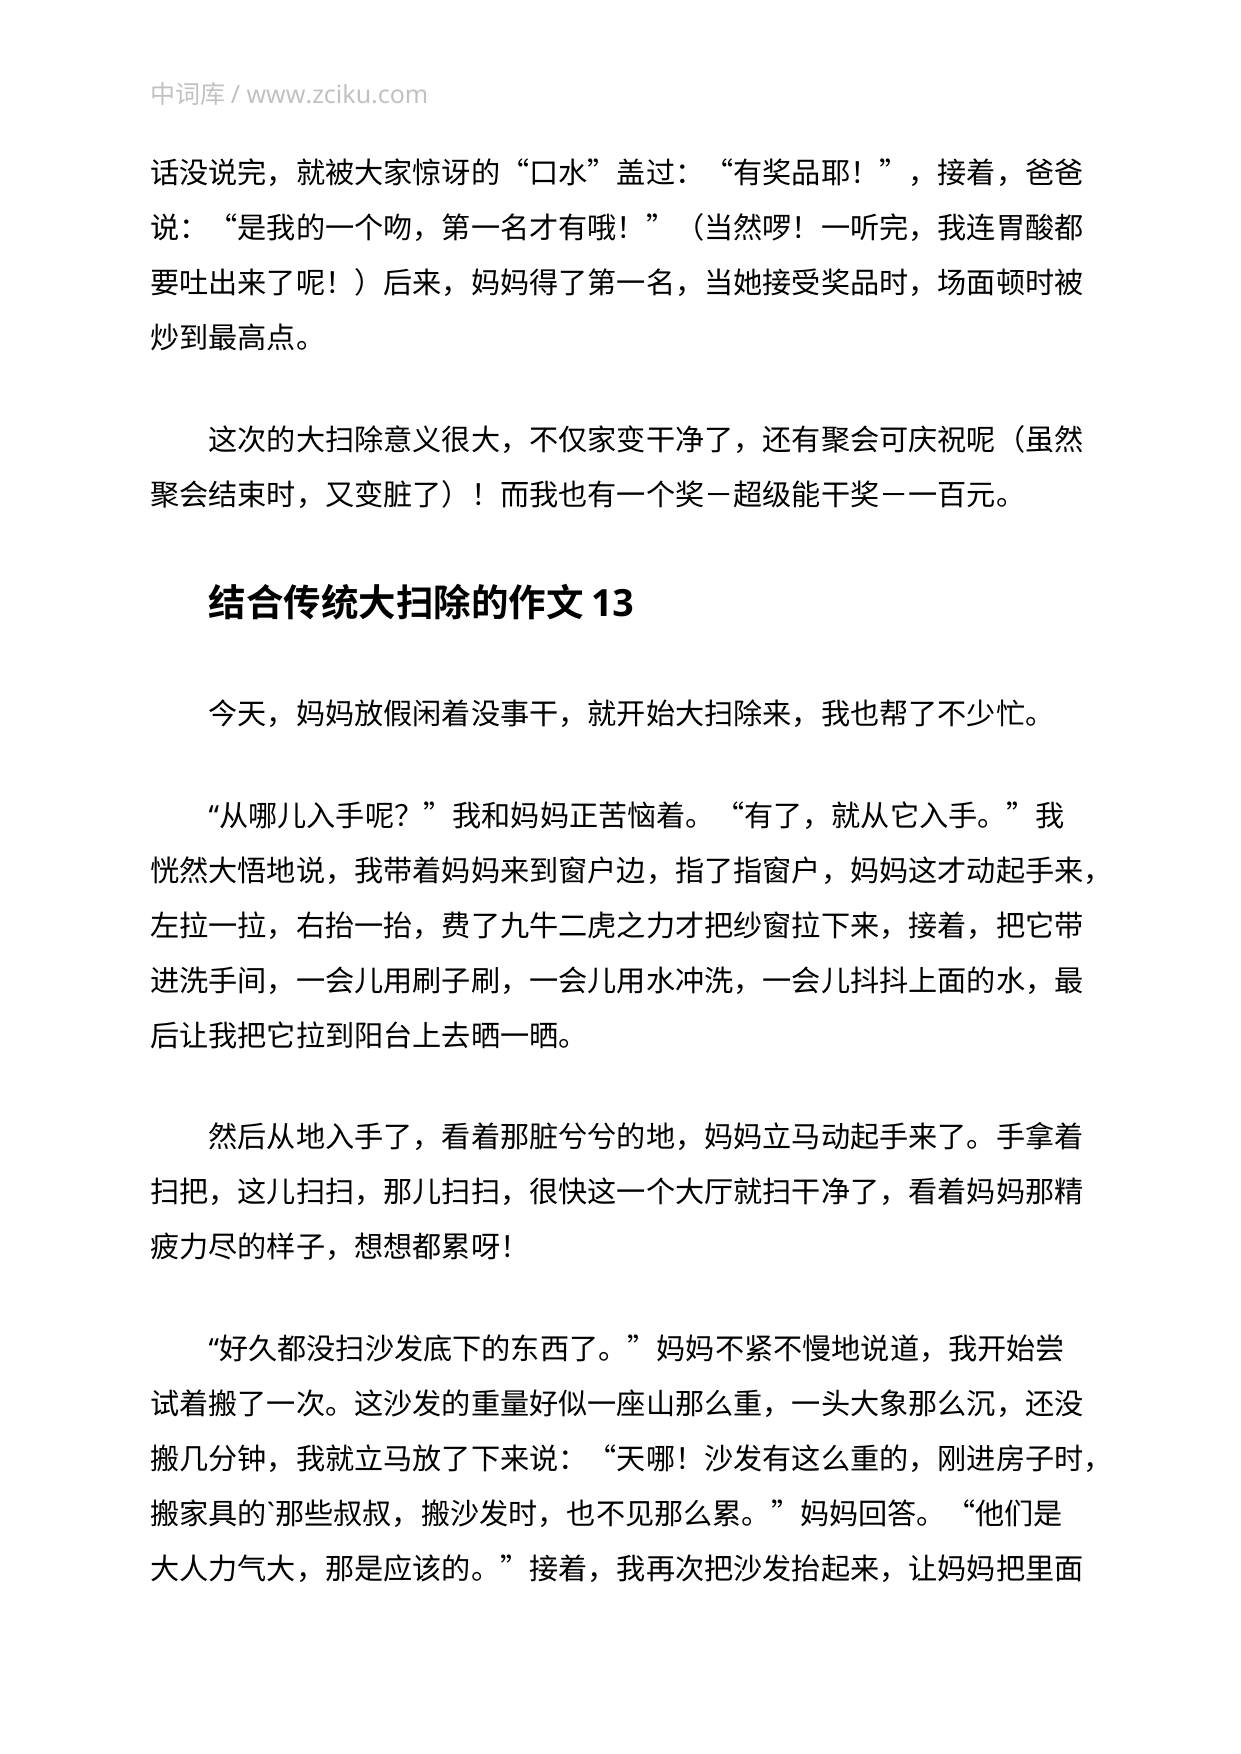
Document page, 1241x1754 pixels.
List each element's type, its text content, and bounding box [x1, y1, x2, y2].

text 这次的大扫除意义很大，不仅家变干净了，还有聚会可庆祝呢（虽然聚会结束时，又变脏了）！而我也有一个奖－超级能干奖－一百元。 [150, 416, 1090, 514]
text 今天，妈妈放假闲着没事干，就开始大扫除来，我也帮了不少忙。 [150, 691, 1090, 733]
text 然后从地入手了，看着那脏兮兮的地，妈妈立马动起手来了。手拿着扫把，这儿扫扫，那儿扫扫，很快这一个大厅就扫干净了，看着妈妈那精疲力尽的样子，想想都累呀！ [150, 1114, 1090, 1266]
text “从哪儿入手呢？”我和妈妈正苦恼着。“有了，就从它入手。”我恍然大悟地说，我带着妈妈来到窗户边，指了指窗户，妈妈这才动起手来，左拉一拉，右抬一抬，费了九牛二虎之力才把纱窗拉下来，接着，把它带进洗手间，一会儿用刷子刷，一会儿用水冲洗，一会儿抖抖上面的水，最后让我把它拉到阳台上去晒一晒。 [150, 792, 1090, 1054]
text 结合传统大扫除的作文13 [150, 573, 1090, 628]
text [150, 150, 1090, 357]
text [150, 1326, 1090, 1588]
